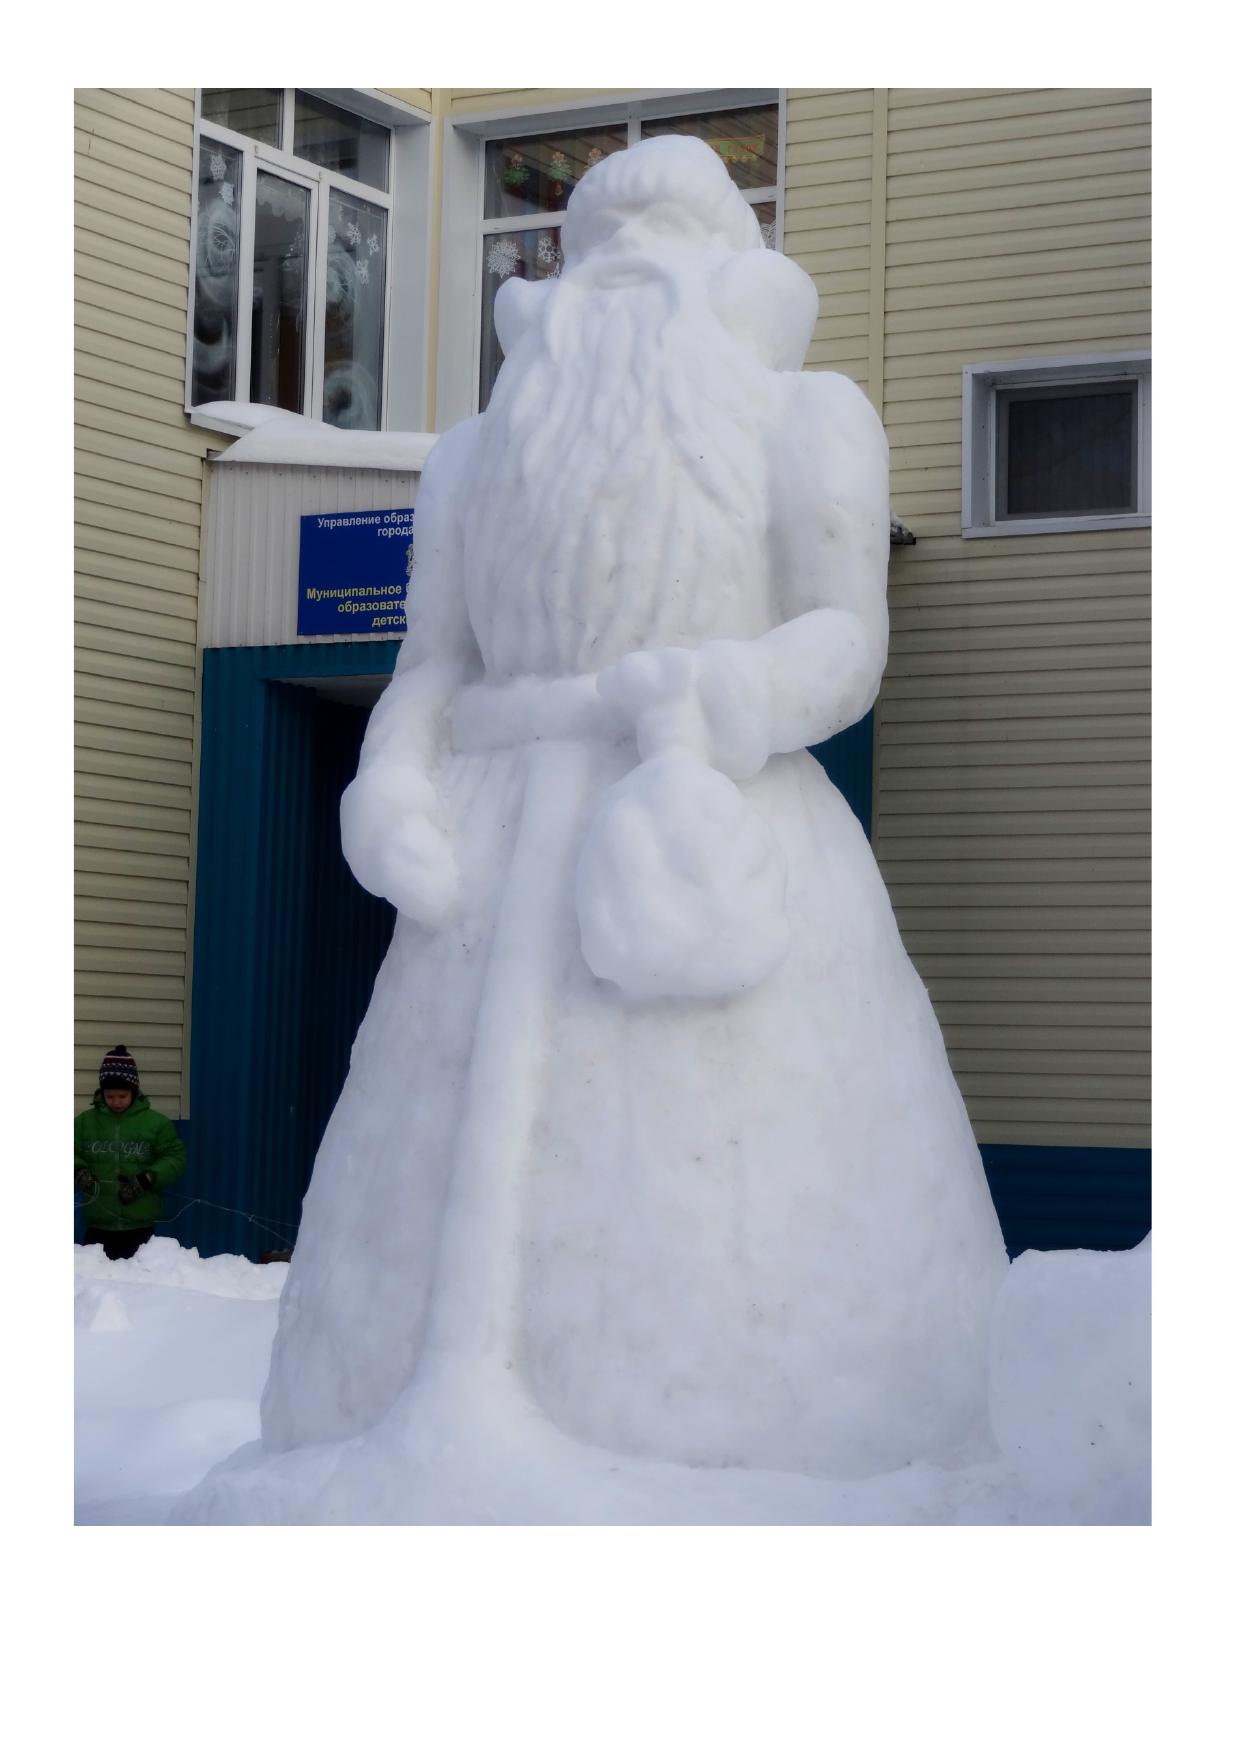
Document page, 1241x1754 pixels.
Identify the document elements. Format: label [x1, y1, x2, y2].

picture [73, 88, 1152, 1526]
